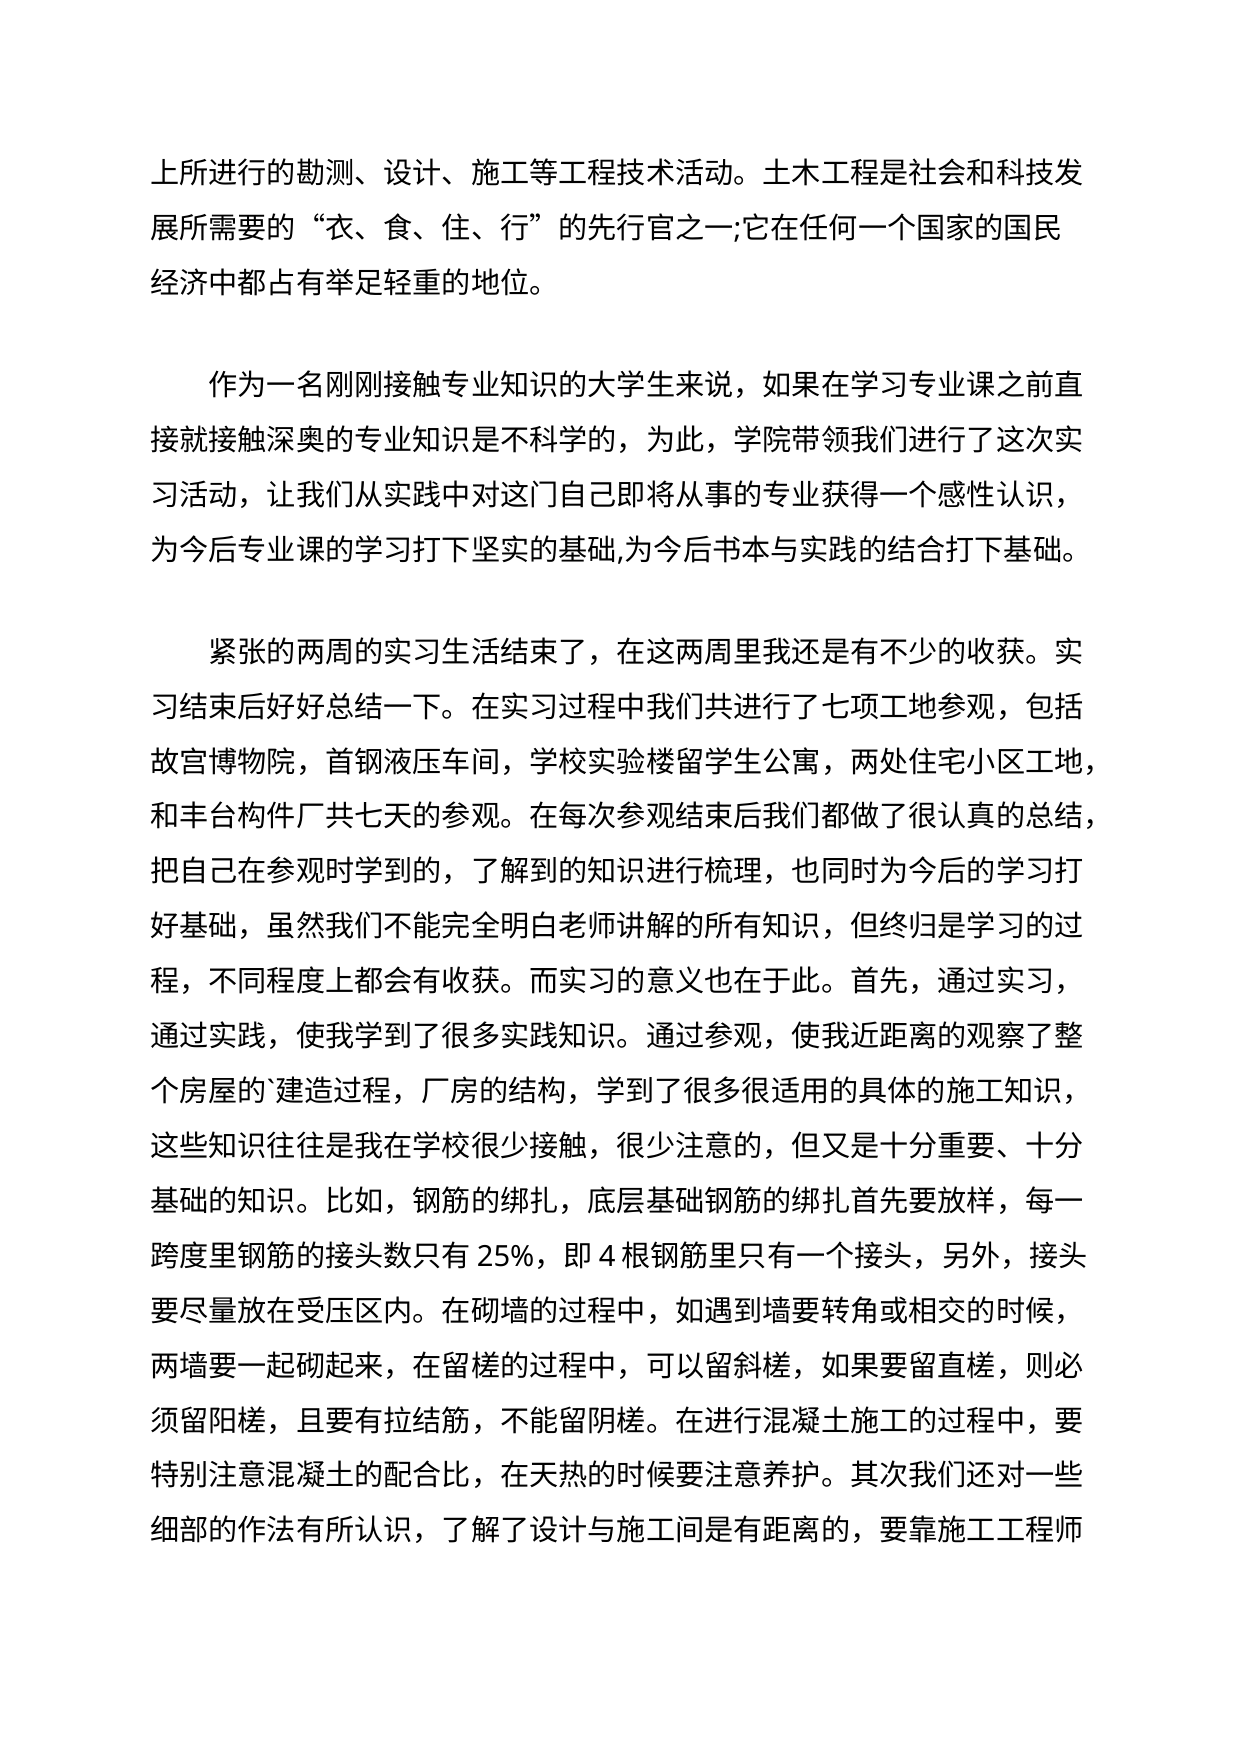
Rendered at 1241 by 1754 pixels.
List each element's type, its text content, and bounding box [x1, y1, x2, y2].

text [150, 150, 1090, 302]
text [150, 628, 1090, 1549]
text 作为一名刚刚接触专业知识的大学生来说，如果在学习专业课之前直接就接触深奥的专业知识是不科学的，为此，学院带领我们进行了这次实习活动，让我们从实践中对这门自己即将从事的专业获得一个感性认识，为今后专业课的学习打下坚实的基础,为今后书本与实践的结合打下基础。 [150, 362, 1090, 569]
